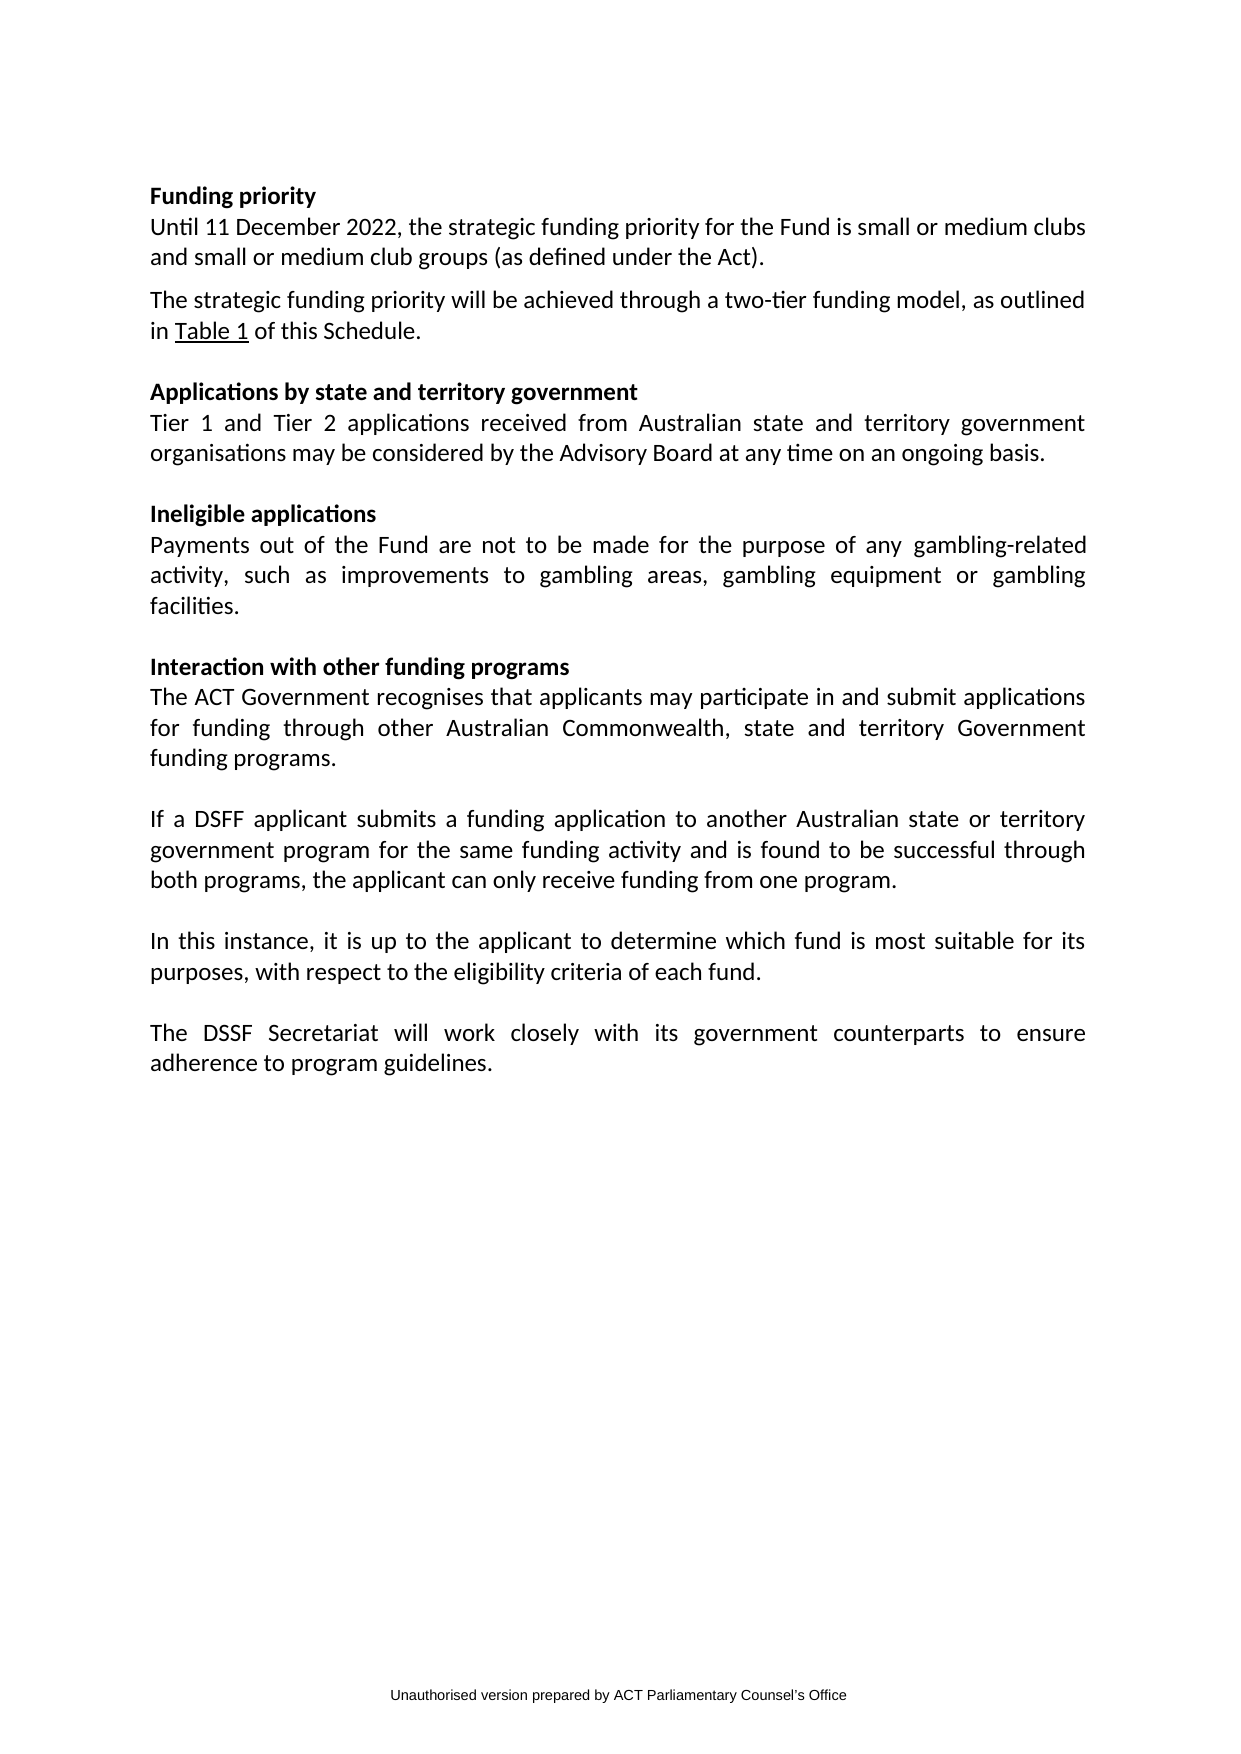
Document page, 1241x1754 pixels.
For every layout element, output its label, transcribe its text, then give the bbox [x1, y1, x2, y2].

text Until 11 December 2022, the strategic funding priority for the Fund is small or medium clubs and small or medium club groups (as defined under the Act). [150, 211, 1087, 272]
text Tier 1 and Tier 2 applications received from Australian state and territory government organisations may be considered by the Advisory Board at any time on an ongoing basis. [150, 407, 1087, 468]
text Interaction with other funding programs [150, 651, 1087, 681]
text Payments out of the Fund are not to be made for the purpose of any gambling-related activity, such as improvements to gambling areas, gambling equipment or gambling facilities. [150, 529, 1087, 620]
text Funding priority [150, 181, 1087, 211]
text If a DSFF applicant submits a funding application to another Australian state or territory government program for the same funding activity and is found to be successful through both programs, the applicant can only receive funding from one program. [150, 803, 1087, 895]
text In this instance, it is up to the applicant to determine which fund is most suitable for its purposes, with respect to the eligibility criteria of each fund. [150, 926, 1087, 987]
text The DSSF Secretariat will work closely with its government counterparts to ensure adherence to program guidelines. [150, 1017, 1087, 1078]
text The ACT Government recognises that applicants may participate in and submit applications for funding through other Australian Commonwealth, state and territory Government funding programs. [150, 681, 1087, 773]
text Ineligible applications [150, 498, 1087, 529]
text The strategic funding priority will be achieved through a two-tier funding model, as outlined in Table 1 of this Schedule. [150, 284, 1087, 346]
text Applications by state and territory government [150, 376, 1087, 407]
